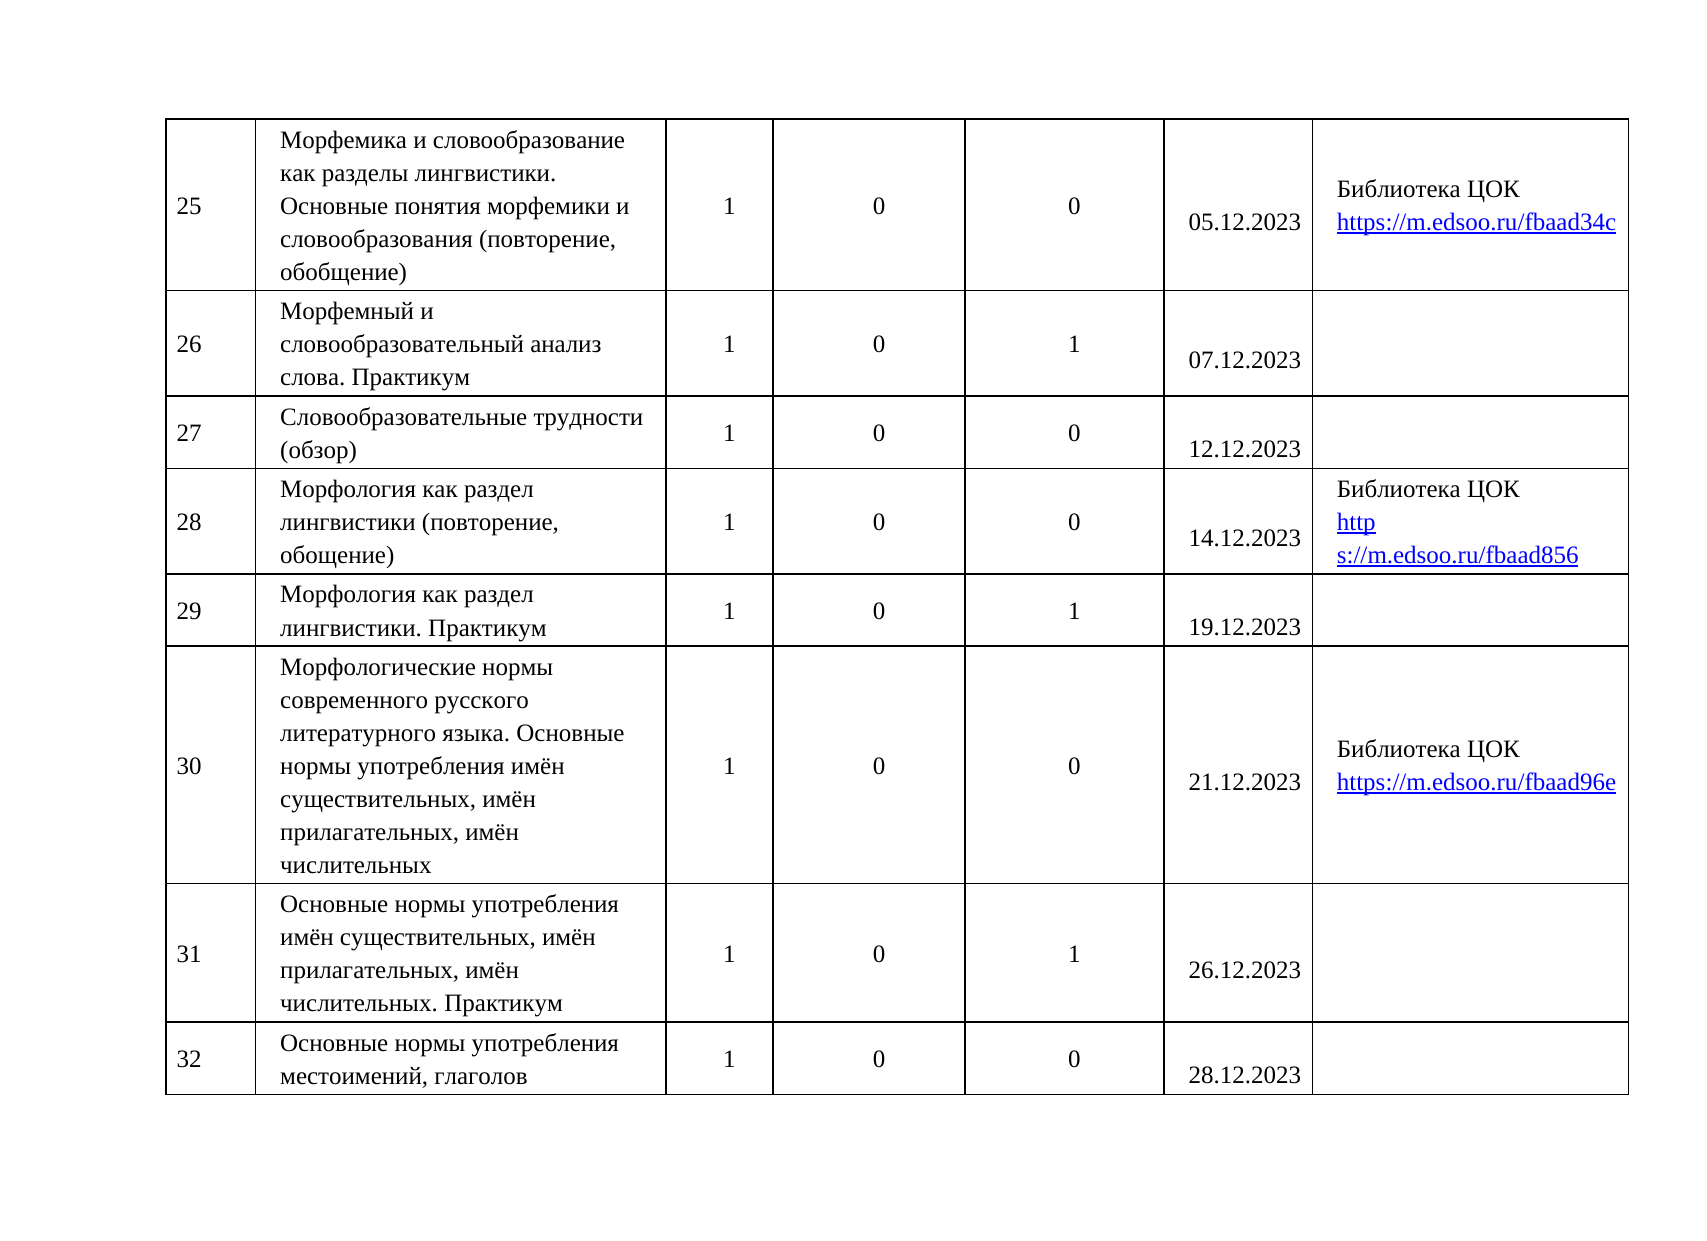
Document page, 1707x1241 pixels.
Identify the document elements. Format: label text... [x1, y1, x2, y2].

table_cell [1313, 397, 1628, 467]
table_cell 0 [774, 120, 964, 289]
table_cell 0 [774, 575, 964, 645]
table_cell [1313, 575, 1628, 645]
table_cell 0 [966, 469, 1163, 573]
table_cell Морфемный и словообразовательный анализ слова. Практикум [256, 291, 665, 395]
table_cell 0 [966, 647, 1163, 883]
table_cell 0 [774, 1023, 964, 1093]
table_cell Библиотека ЦОК https://m.edsoo.ru/fbaad34c [1313, 120, 1628, 289]
table_cell 0 [966, 397, 1163, 467]
table_cell 1 [667, 291, 772, 395]
table_cell 26 [167, 291, 255, 395]
table_cell 31 [167, 884, 255, 1021]
table_cell 0 [774, 469, 964, 573]
table_cell 0 [774, 291, 964, 395]
table_cell 27 [167, 397, 255, 467]
table_cell 1 [667, 120, 772, 289]
table_cell 0 [774, 884, 964, 1021]
table_cell 1 [966, 291, 1163, 395]
table_cell Основные нормы употребления местоимений, глаголов [256, 1023, 665, 1093]
table_cell Словообразовательные трудности (обзор) [256, 397, 665, 467]
table_cell 07.12.2023 [1165, 291, 1312, 395]
table_cell [1313, 1023, 1628, 1093]
table_cell 0 [966, 1023, 1163, 1093]
table_cell Морфемика и словообразование как разделы лингвистики. Основные понятия морфемики и словообразования (повторение, обобщение) [256, 120, 665, 289]
table_cell Библиотека ЦОК https://m.edsoo.ru/fbaad96e [1313, 647, 1628, 883]
table_cell 26.12.2023 [1165, 884, 1312, 1021]
table_cell 28.12.2023 [1165, 1023, 1312, 1093]
table_cell 0 [774, 397, 964, 467]
table_cell 1 [966, 884, 1163, 1021]
table_cell 25 [167, 120, 255, 289]
table_cell 1 [667, 647, 772, 883]
table_cell 1 [667, 397, 772, 467]
table_cell Морфология как раздел лингвистики (повторение, обощение) [256, 469, 665, 573]
table_cell 1 [667, 1023, 772, 1093]
table_cell 30 [167, 647, 255, 883]
table_cell 32 [167, 1023, 255, 1093]
table_cell 1 [966, 575, 1163, 645]
table_cell [1313, 884, 1628, 1021]
table_cell 12.12.2023 [1165, 397, 1312, 467]
table_cell 14.12.2023 [1165, 469, 1312, 573]
table_cell 28 [167, 469, 255, 573]
table_cell Основные нормы употребления имён существительных, имён прилагательных, имён числительных. Практикум [256, 884, 665, 1021]
table_cell Морфологические нормы современного русского литературного языка. Основные нормы употребления имён существительных, имён прилагательных, имён числительных [256, 647, 665, 883]
table_cell 19.12.2023 [1165, 575, 1312, 645]
table_cell Библиотека ЦОК https://m.edsoo.ru/fbaad856 [1313, 469, 1628, 573]
table_cell 1 [667, 884, 772, 1021]
table_cell 0 [774, 647, 964, 883]
table_cell 0 [966, 120, 1163, 289]
table_cell 05.12.2023 [1165, 120, 1312, 289]
table_cell 1 [667, 575, 772, 645]
table_cell [1313, 291, 1628, 395]
table_cell Морфология как раздел лингвистики. Практикум [256, 575, 665, 645]
table_cell 21.12.2023 [1165, 647, 1312, 883]
table_cell 1 [667, 469, 772, 573]
table_cell 29 [167, 575, 255, 645]
